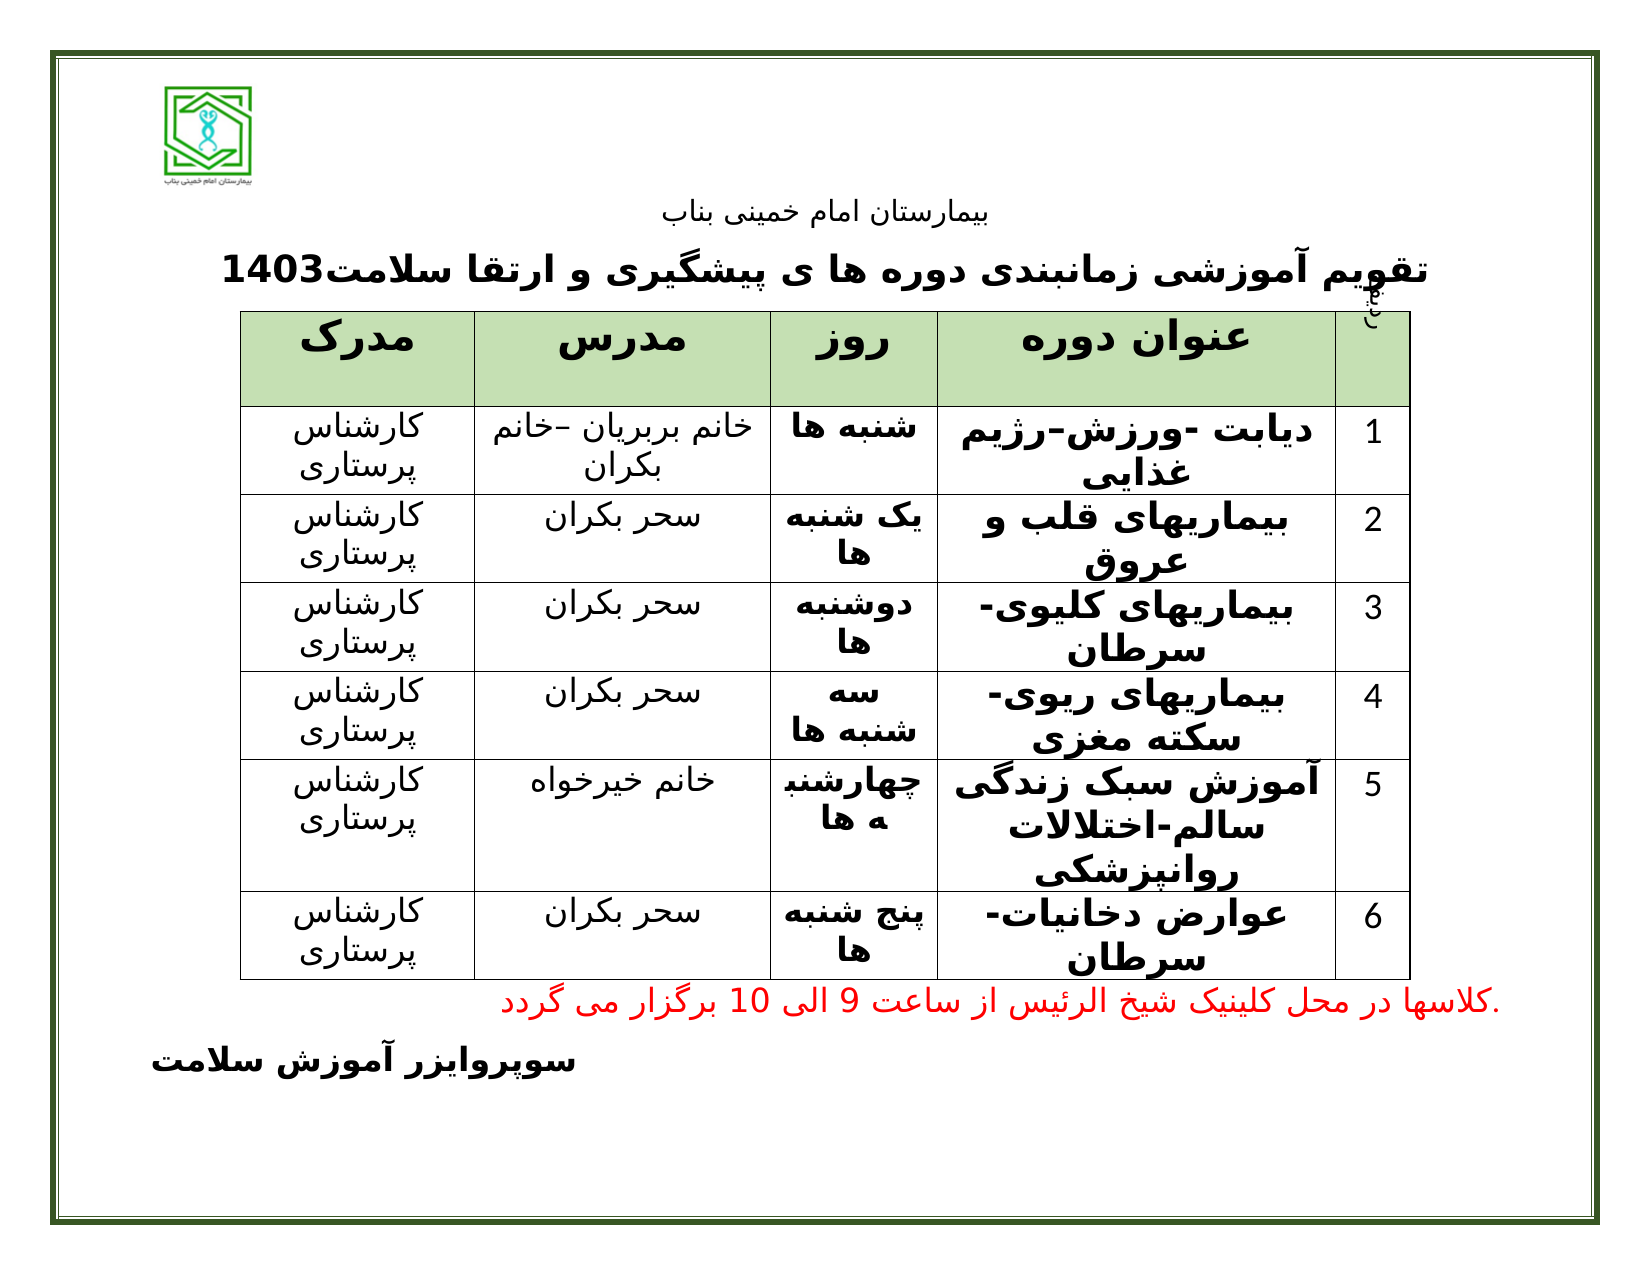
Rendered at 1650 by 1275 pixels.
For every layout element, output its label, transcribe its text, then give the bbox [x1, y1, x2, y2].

table_header مدرک [241, 312, 474, 406]
table_header روز [771, 312, 937, 406]
table_cell کارشناس پرستاری [241, 583, 474, 671]
table_cell 6 [1336, 892, 1409, 979]
table_cell سحر بکران [475, 495, 770, 582]
table_cell کارشناس پرستاری [241, 760, 474, 891]
table_cell شنبه ها [771, 407, 937, 494]
table_cell بیماریهای کلیوی-سرطان [938, 583, 1335, 671]
table_cell کارشناس پرستاری [241, 892, 474, 979]
table_cell سحر بکران [475, 672, 770, 759]
table_cell یک شنبه ها [771, 495, 937, 582]
text سوپروایزر آموزش سلامت [150, 1041, 1500, 1080]
table_cell 5 [1336, 760, 1409, 891]
table_cell 1 [1336, 407, 1409, 494]
table_cell عوارض دخانیات- سرطان [938, 892, 1335, 979]
table_header عنوان دوره [938, 312, 1335, 406]
table_cell 2 [1336, 495, 1409, 582]
table_cell کارشناس پرستاری [241, 407, 474, 494]
table_cell پنج شنبه ها [771, 892, 937, 979]
table_cell خانم خیرخواه [475, 760, 770, 891]
table_cell خانم بربریان –خانم بکران [475, 407, 770, 494]
table_cell سحر بکران [475, 583, 770, 671]
text بیمارستان امام خمینی بناب [150, 194, 1500, 228]
table_cell سحر بکران [475, 892, 770, 979]
table_cell کارشناس پرستاری [241, 495, 474, 582]
text تقویم آموزشی زمانبندی دوره ها ی پیشگیری و ارتقا سلامت1403 [150, 247, 1500, 291]
table_header مدرس [475, 312, 770, 406]
table_cell بیماریهای قلب و عروق [938, 495, 1335, 582]
table_cell آموزش سبک زندگی سالم-اختلالات روانپزشکی [938, 760, 1335, 891]
table_cell دیابت -ورزش–رژیم غذایی [938, 407, 1335, 494]
table_cell دوشنبه ها [771, 583, 937, 671]
picture [150, 75, 263, 194]
table_cell 4 [1336, 672, 1409, 759]
table_header ردیف [1336, 312, 1409, 406]
table_cell کارشناس پرستاری [241, 672, 474, 759]
table_cell 3 [1336, 583, 1409, 671]
text کلاسها در محل کلینیک شیخ الرئیس از ساعت 9 الی 10 برگزار می گردد. [150, 980, 1500, 1021]
table_cell چهارشنبه ها [771, 760, 937, 891]
table_cell بیماریهای ریوی-سکته مغزی [938, 672, 1335, 759]
table_cell سه شنبه ها [771, 672, 937, 759]
